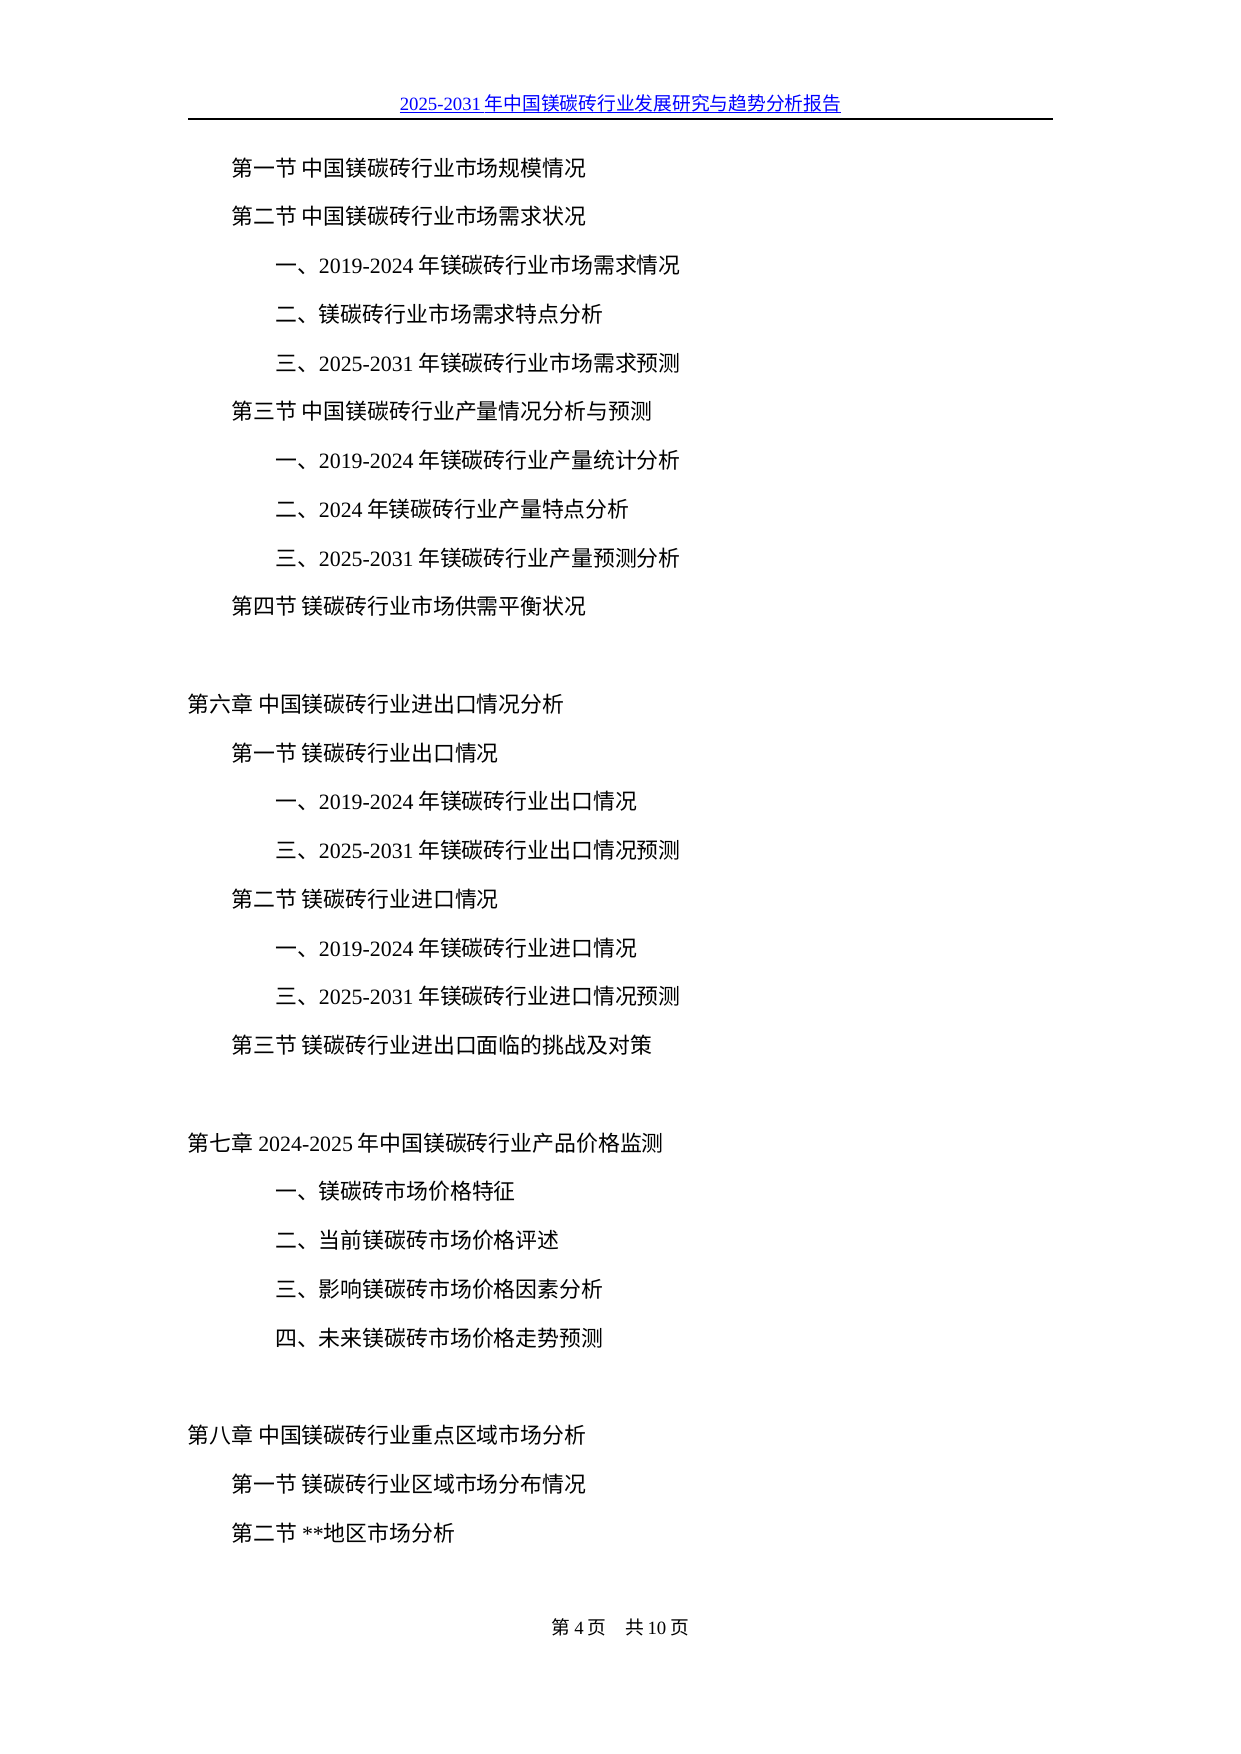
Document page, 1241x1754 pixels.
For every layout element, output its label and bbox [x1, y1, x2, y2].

text [187, 150, 1053, 1548]
